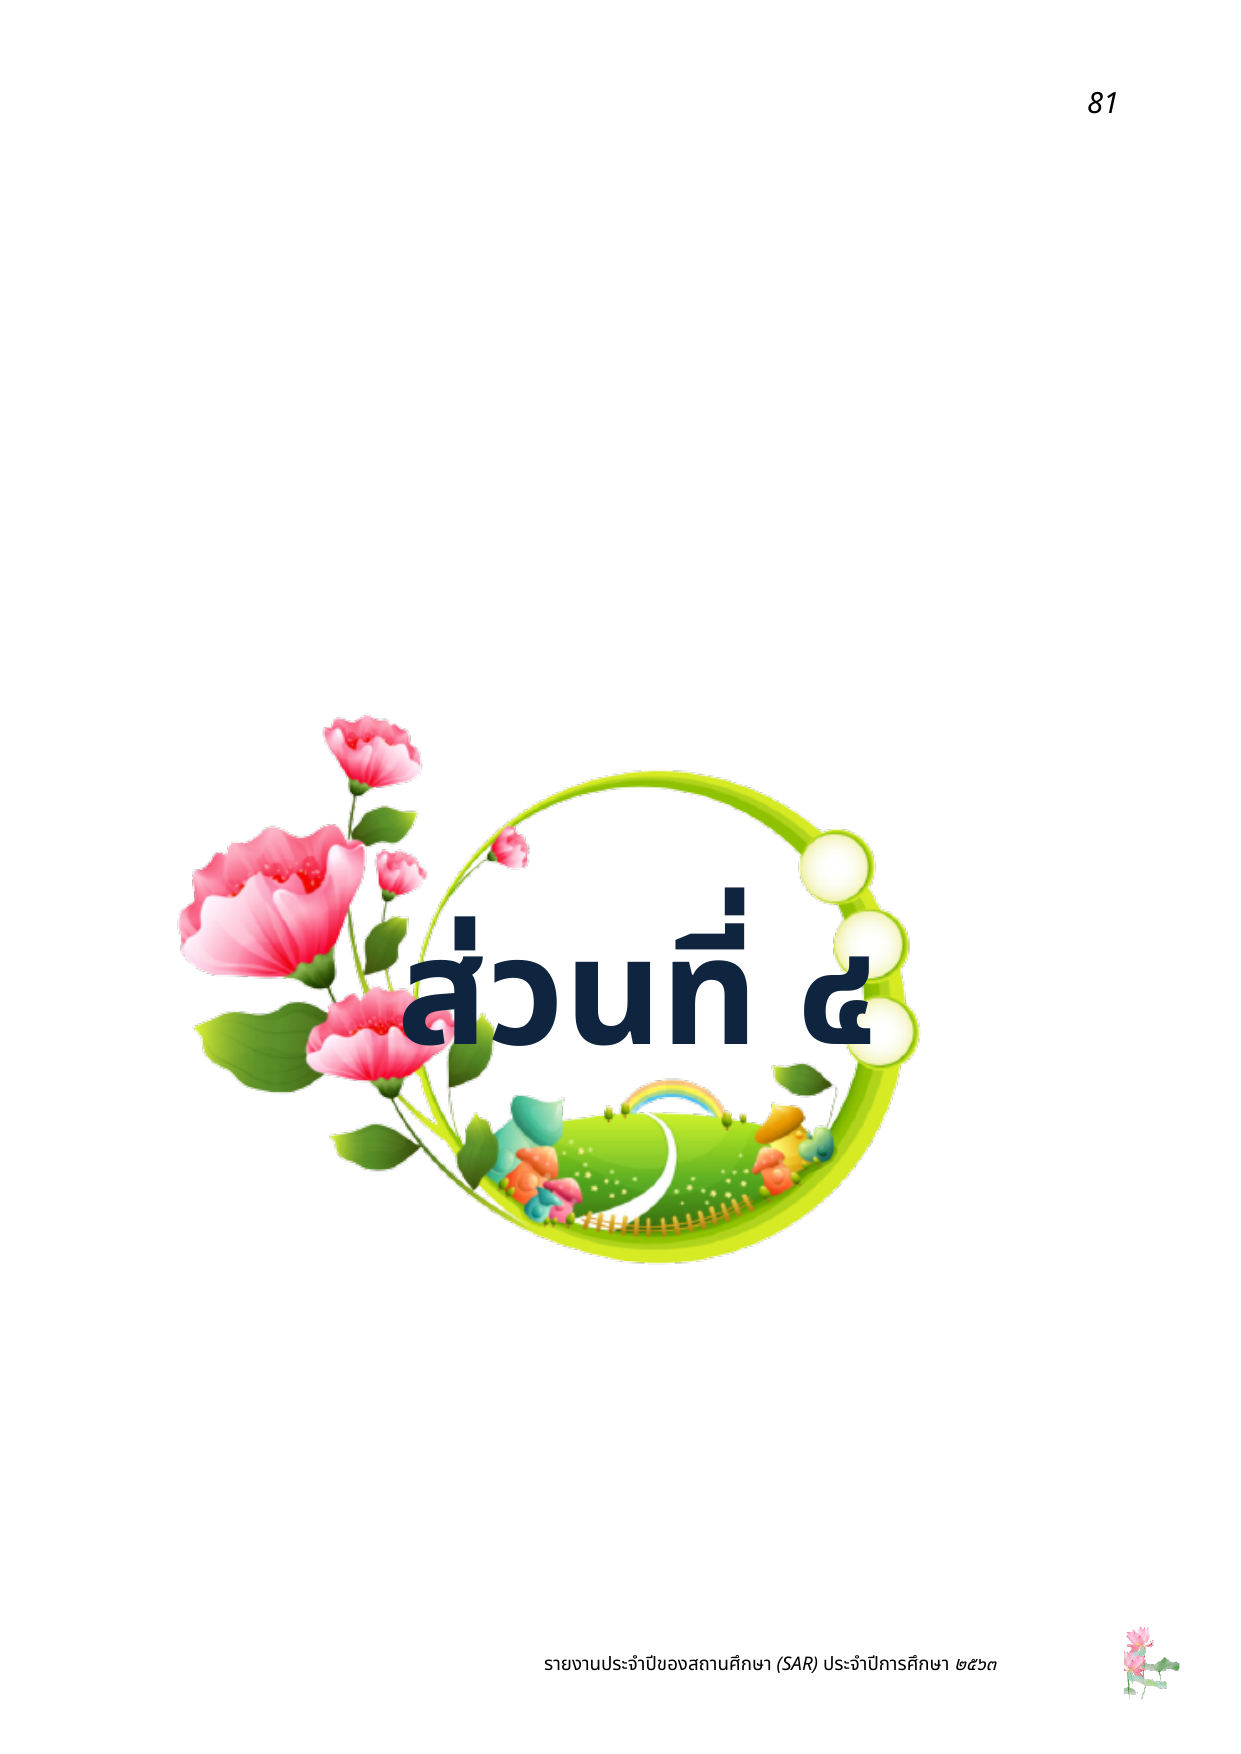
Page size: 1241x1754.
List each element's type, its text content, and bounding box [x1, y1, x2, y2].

picture [1123, 1614, 1209, 1699]
picture [146, 577, 983, 1414]
text ส่วนที่ ๔ [153, 885, 1122, 1112]
